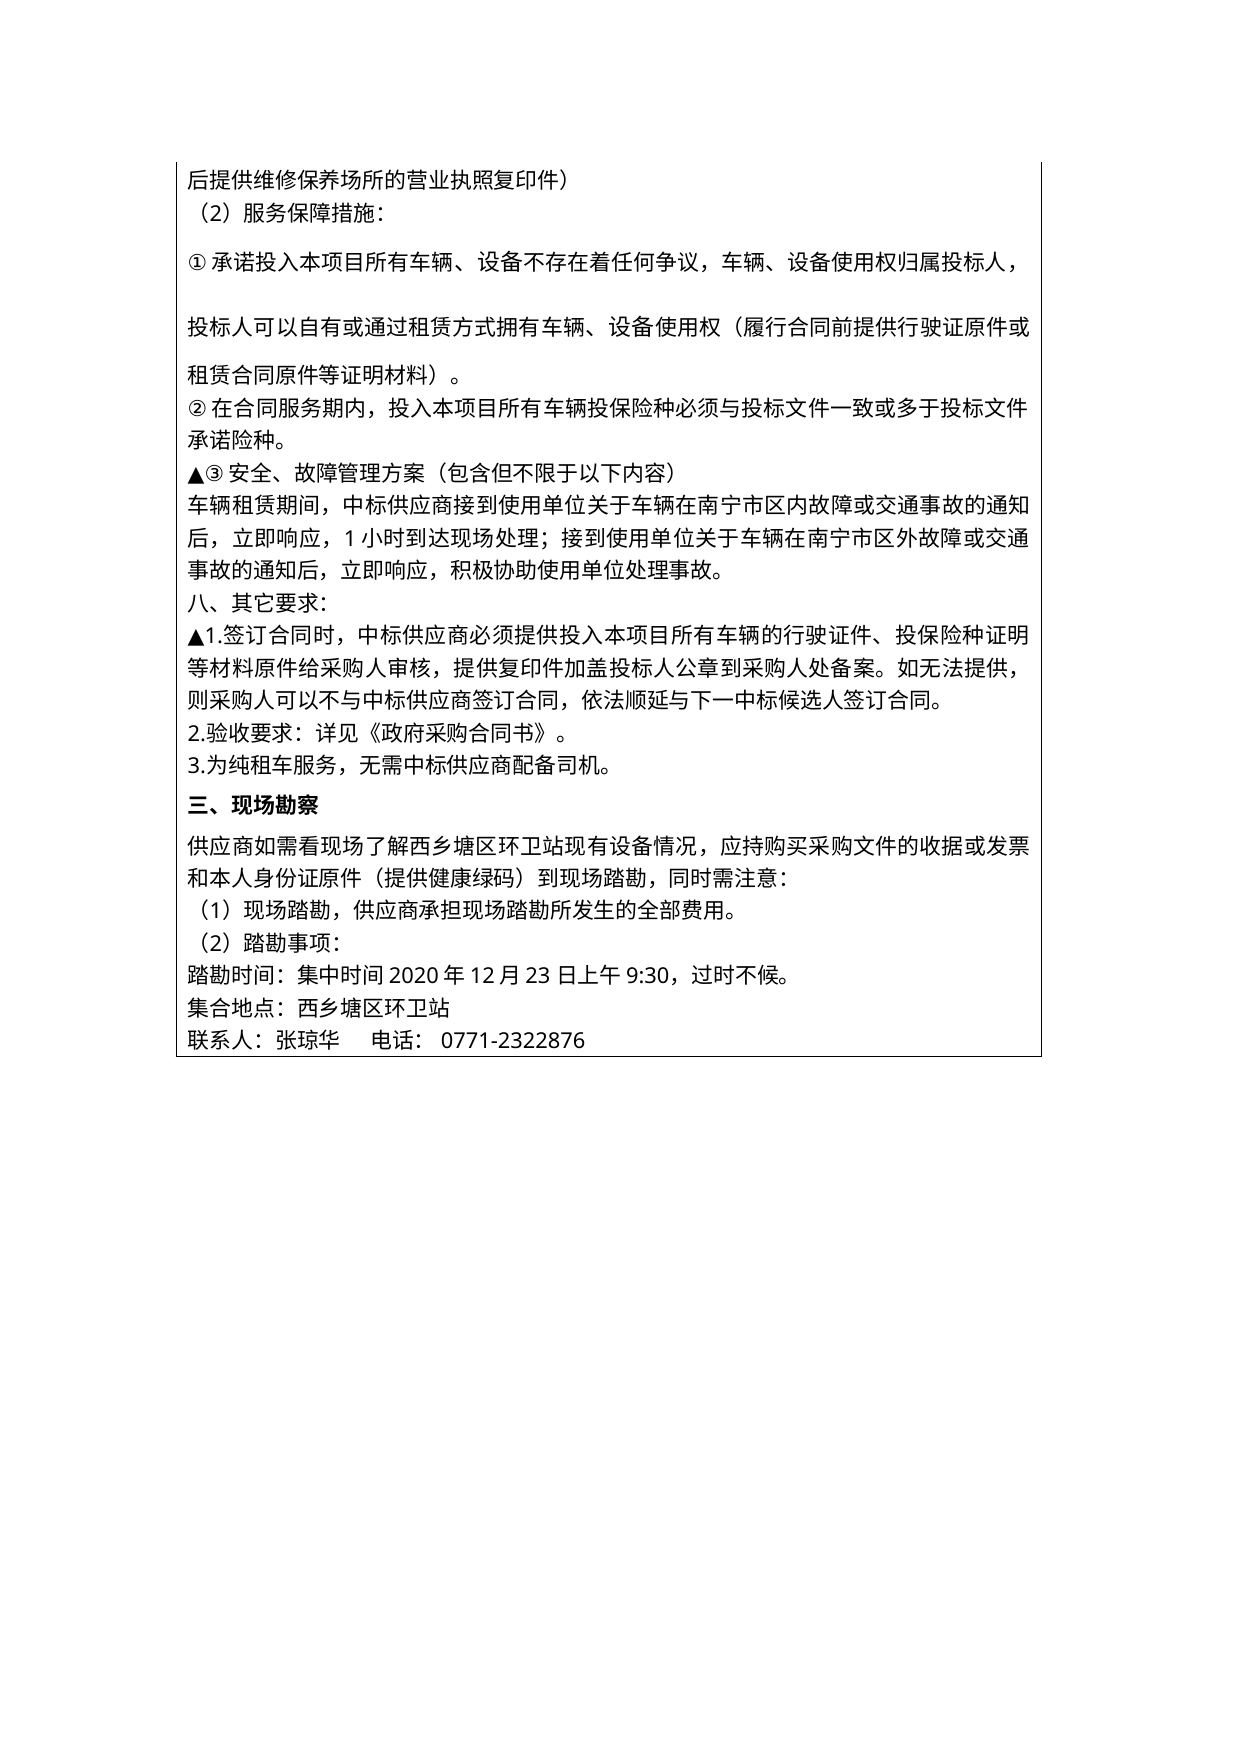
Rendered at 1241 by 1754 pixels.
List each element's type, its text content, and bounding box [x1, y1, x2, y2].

table_cell 供应商如需看现场了解西乡塘区环卫站现有设备情况，应持购买采购文件的收据或发票和本人身份证原件（提供健康绿码）到现场踏勘，同时需注意： （1）现场踏勘，供应商承担现场踏勘所发生的全部费用。 （2）踏勘事项： 踏勘时间：集中时间2020年12月23 日上午9:30，过时不候。 集合地点：西乡塘区环卫站 联系人：张琼华 电话： 0771-2322876 [177, 828, 1041, 1056]
table_cell 三、现场勘察 [177, 781, 1041, 828]
